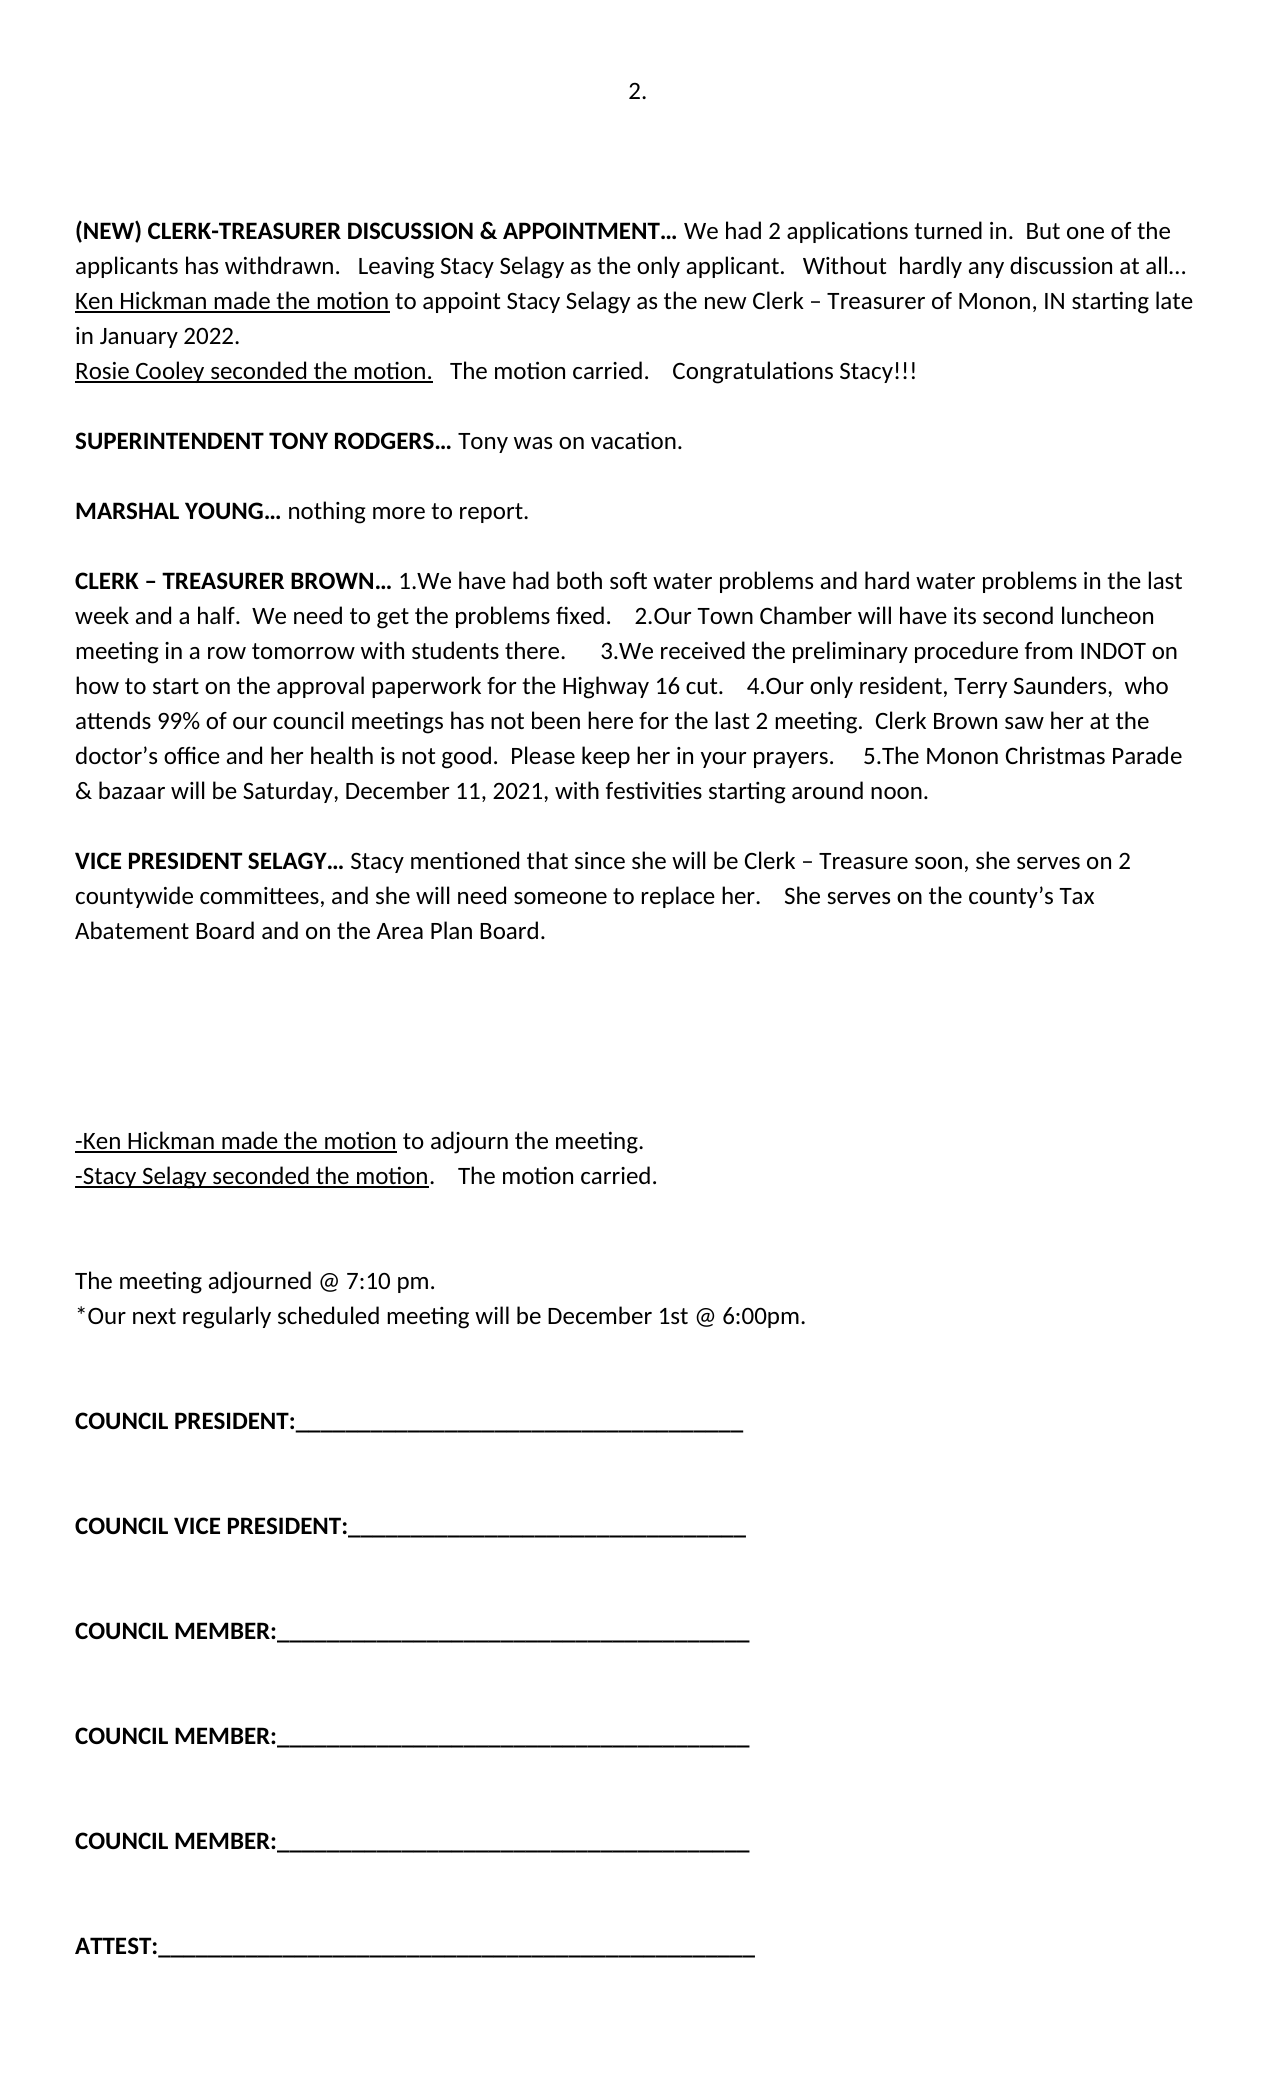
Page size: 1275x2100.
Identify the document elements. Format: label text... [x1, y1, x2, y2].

text *Our next regularly scheduled meeting will be December 1st @ 6:00pm. [75, 1300, 1200, 1331]
text CLERK – TREASURER BROWN… 1.We have had both soft water problems and hard water problems in the last week and a half. We need to get the problems fixed. 2.Our Town Chamber will have its second luncheon meeting in a row tomorrow with students there. 3.We received the preliminary procedure from INDOT on how to start on the approval paperwork for the Highway 16 cut. 4.Our only resident, Terry Saunders, who attends 99% of our council meetings has not been here for the last 2 meeting. Clerk Brown saw her at the doctor’s office and her health is not good. Please keep her in your prayers. 5.The Monon Christmas Parade & bazaar will be Saturday, December 11, 2021, with festivities starting around noon. [75, 565, 1200, 806]
text SUPERINTENDENT TONY RODGERS… Tony was on vacation. [75, 425, 1200, 456]
text The meeting adjourned @ 7:10 pm. [75, 1265, 1200, 1296]
text -Stacy Selagy seconded the motion. The motion carried. [75, 1160, 1200, 1191]
text Rosie Cooley seconded the motion. The motion carried. Congratulations Stacy!!! [75, 355, 1200, 386]
text VICE PRESIDENT SELAGY… Stacy mentioned that since she will be Clerk – Treasure soon, she serves on 2 countywide committees, and she will need someone to replace her. She serves on the county’s Tax Abatement Board and on the Area Plan Board. [75, 845, 1200, 946]
text ATTEST:________________________________________________ [75, 1930, 1200, 1961]
text COUNCIL MEMBER:______________________________________ [75, 1825, 1200, 1856]
text MARSHAL YOUNG… nothing more to report. [75, 495, 1200, 526]
text (NEW) CLERK-TREASURER DISCUSSION & APPOINTMENT… We had 2 applications turned in. But one of the applicants has withdrawn. Leaving Stacy Selagy as the only applicant. Without hardly any discussion at all… [75, 215, 1200, 281]
text Ken Hickman made the motion to appoint Stacy Selagy as the new Clerk – Treasurer of Monon, IN starting late in January 2022. [75, 285, 1200, 351]
text COUNCIL VICE PRESIDENT:________________________________ [75, 1510, 1200, 1541]
text -Ken Hickman made the motion to adjourn the meeting. [75, 1125, 1200, 1156]
text 2. [75, 75, 1200, 106]
text COUNCIL PRESIDENT:____________________________________ [75, 1405, 1200, 1436]
text COUNCIL MEMBER:______________________________________ [75, 1615, 1200, 1646]
text COUNCIL MEMBER:______________________________________ [75, 1720, 1200, 1751]
